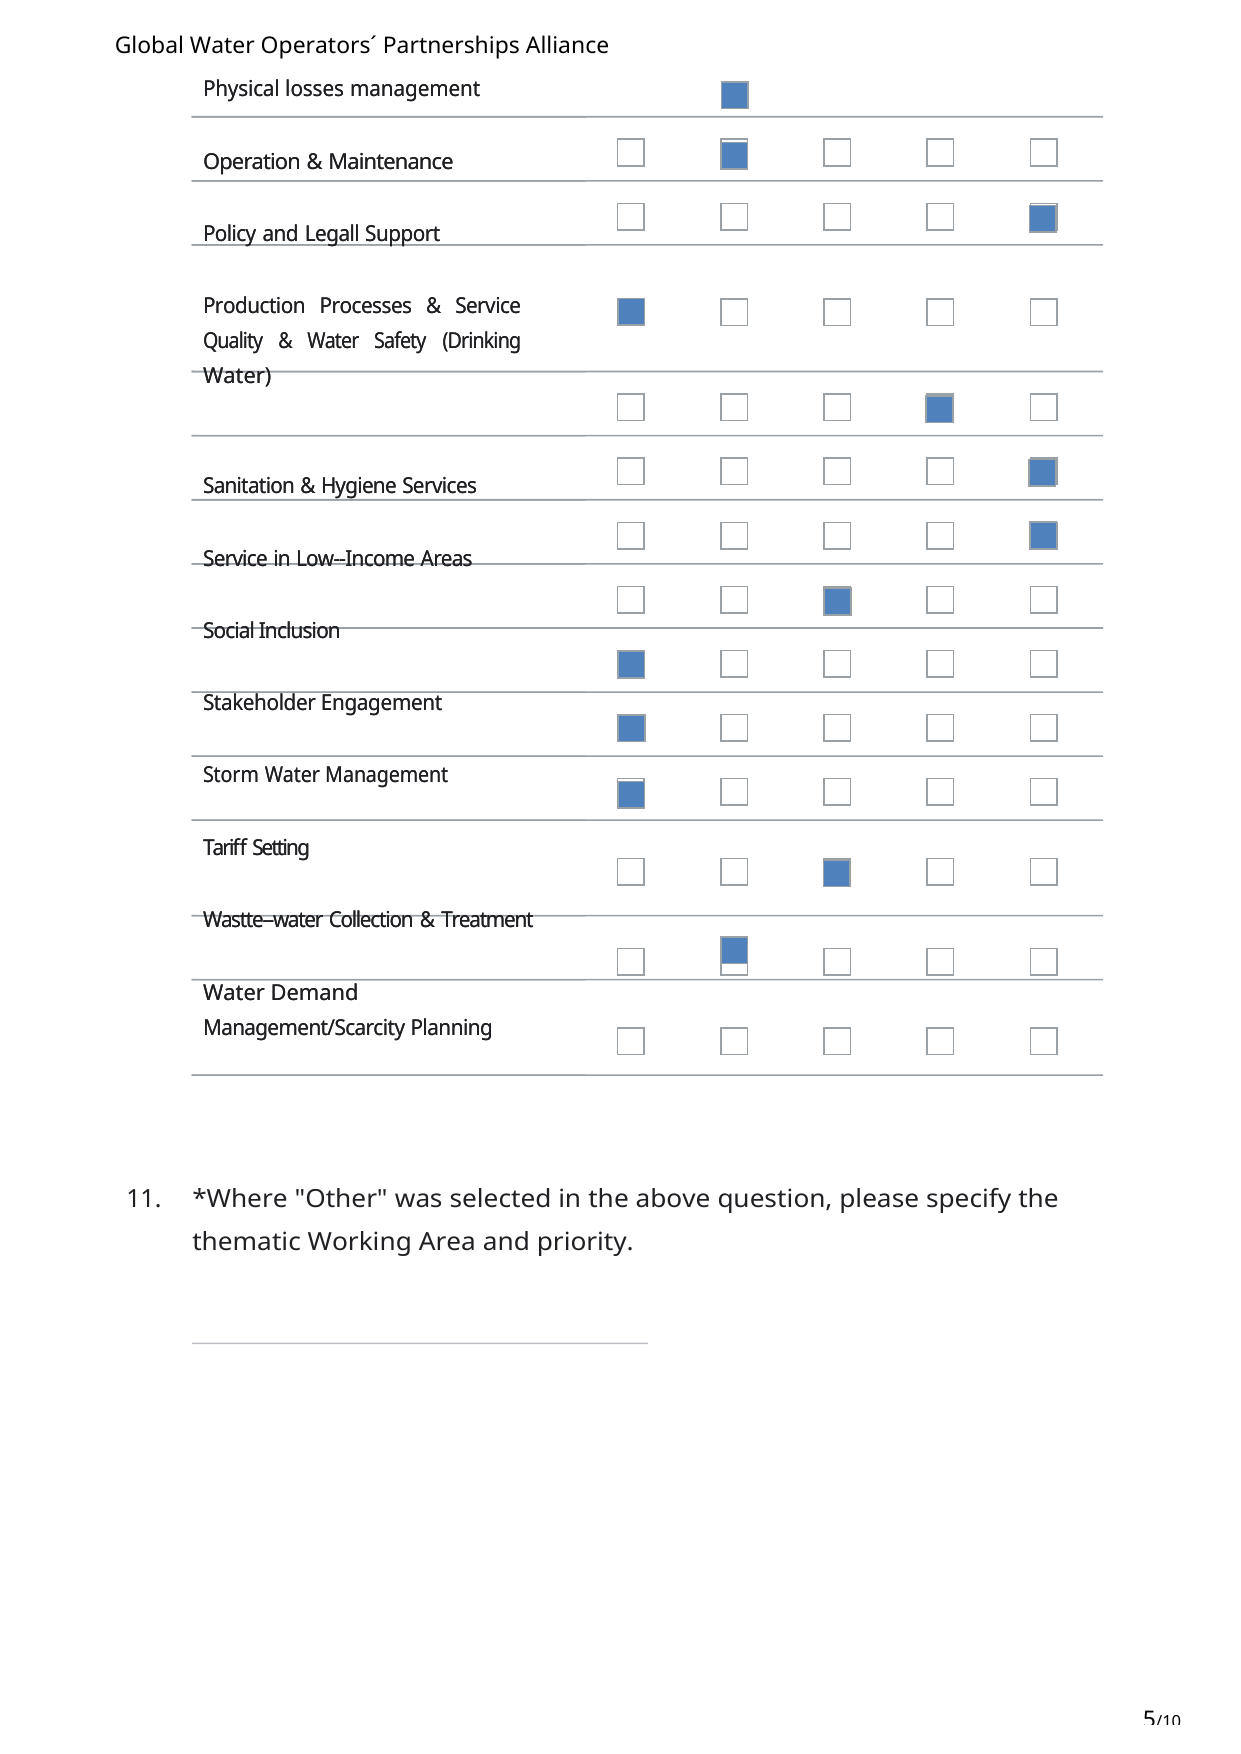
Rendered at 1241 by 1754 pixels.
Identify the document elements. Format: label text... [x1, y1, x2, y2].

list *Where "Other" was selected in the above question, please specify the thematic Working Area and priority. [126, 1180, 1116, 1257]
